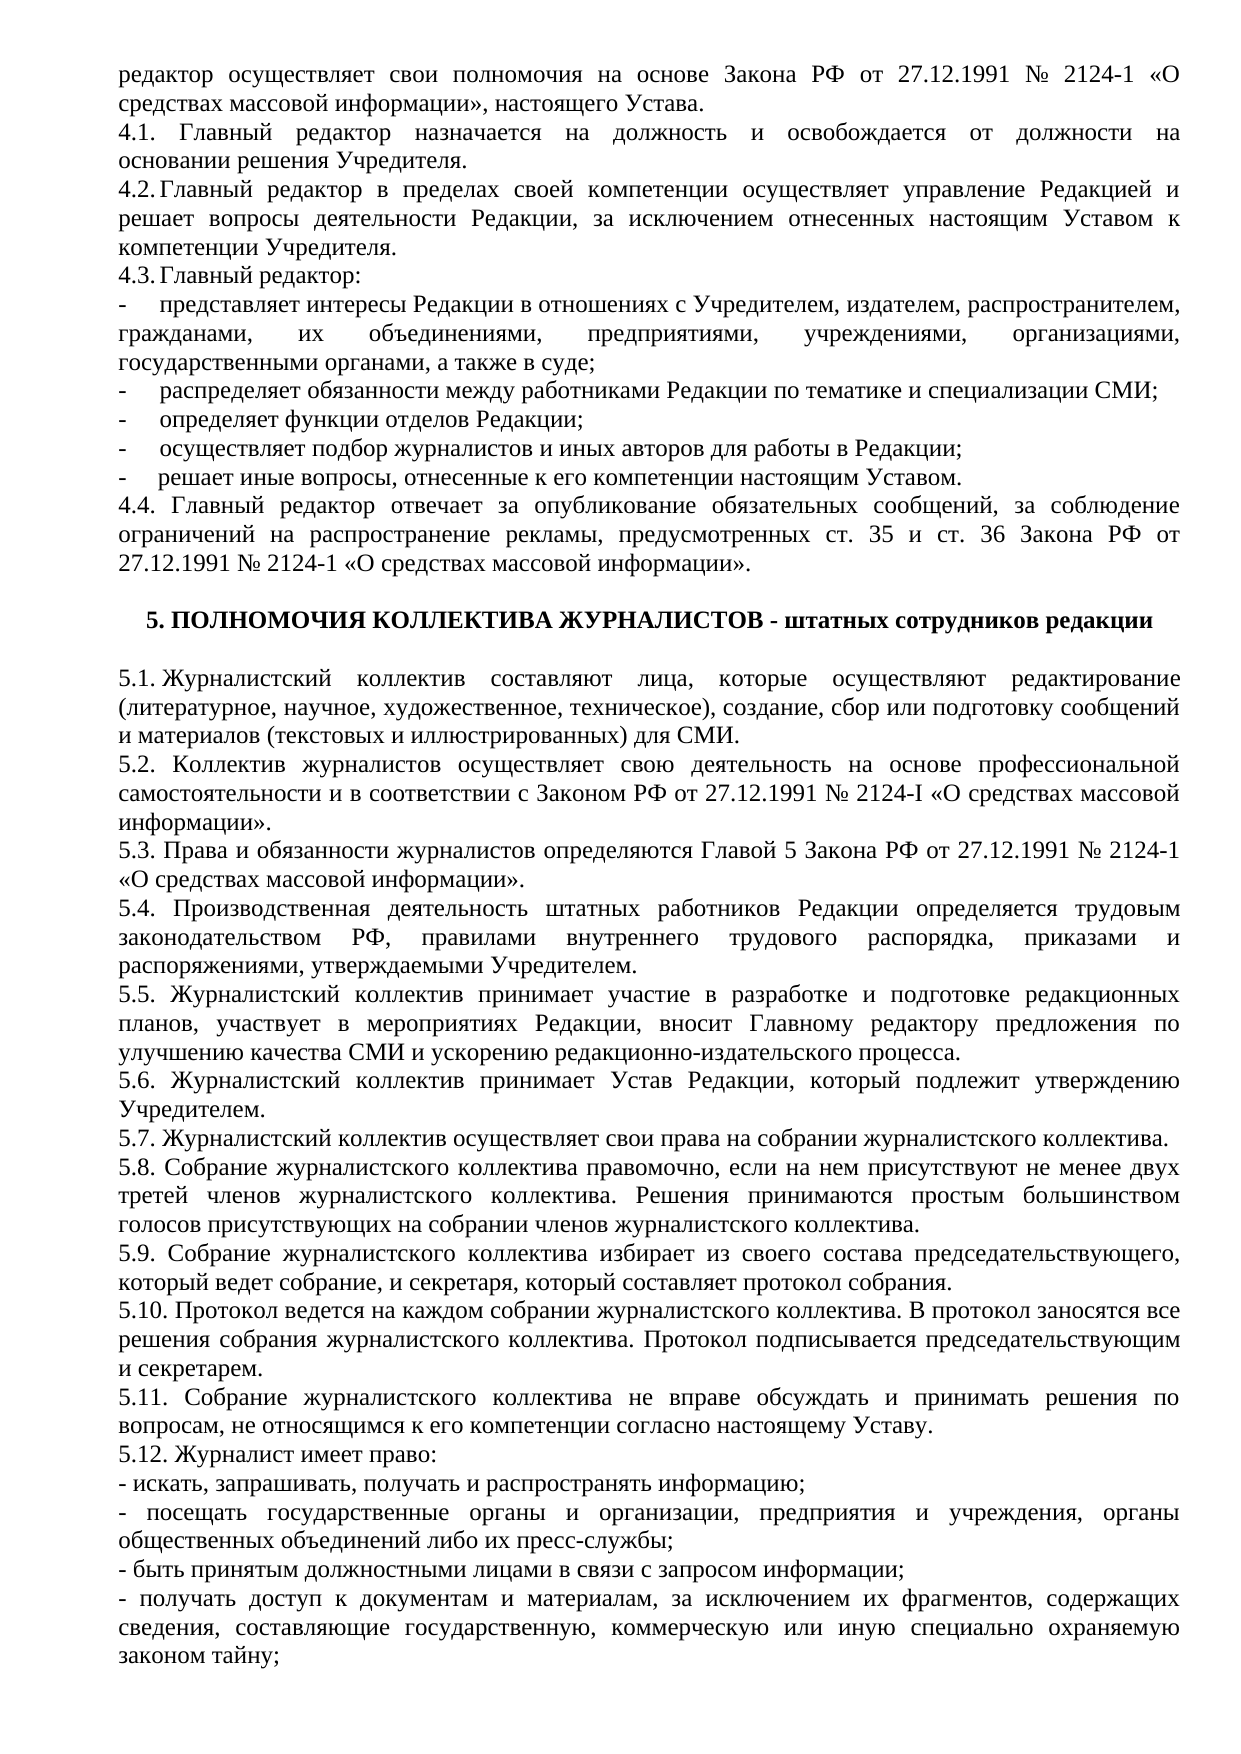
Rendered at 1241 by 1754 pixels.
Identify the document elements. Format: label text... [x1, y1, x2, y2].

list Главный редактор в пределах своей компетенции осуществляет управление Редакцией и решает вопросы деятельности Редакции, за исключением отнесенных настоящим Уставом к компетенции Учредителя. [118, 174, 1181, 260]
text 5.4. Производственная деятельность штатных работников Редакции определяется трудовым законодательством РФ, правилами внутреннего трудового распорядка, приказами и распоряжениями, утверждаемыми Учредителем. [118, 893, 1181, 979]
text 5.8. Собрание журналистского коллектива правомочно, если на нем присутствуют не менее двух третей членов журналистского коллектива. Решения принимаются простым большинством голосов присутствующих на собрании членов журналистского коллектива. [118, 1152, 1181, 1238]
text - посещать государственные органы и организации, предприятия и учреждения, органы общественных объединений либо их пресс-службы; [118, 1497, 1181, 1554]
text 5.2. Коллектив журналистов осуществляет свою деятельность на основе профессиональной самостоятельности и в соответствии с Законом РФ от 27.12.1991 № 2124-I «О средствах массовой информации». [118, 749, 1181, 835]
text 5.12. Журналист имеет право: [118, 1439, 1181, 1468]
text 5.1. Журналистский коллектив составляют лица, которые осуществляют редактирование (литературное, научное, художественное, техническое), создание, сбор или подготовку сообщений и материалов (текстовых и иллюстрированных) для СМИ. [118, 663, 1181, 749]
text 5.9. Собрание журналистского коллектива избирает из своего состава председательствующего, который ведет собрание, и секретаря, который составляет протокол собрания. [118, 1238, 1181, 1295]
text 5.11. Собрание журналистского коллектива не вправе обсуждать и принимать решения по вопросам, не относящимся к его компетенции согласно настоящему Уставу. [118, 1382, 1181, 1439]
text - представляет интересы Редакции в отношениях с Учредителем, издателем, распространителем, гражданами, их объединениями, предприятиями, учреждениями, организациями, государственными органами, а также в суде; [118, 289, 1181, 375]
text 4.4. Главный редактор отвечает за опубликование обязательных сообщений, за соблюдение ограничений на распространение рекламы, предусмотренных ст. 35 и ст. 36 Закона РФ от 27.12.1991 № 2124-1 «О средствах массовой информации». [118, 490, 1181, 577]
text 5.10. Протокол ведется на каждом собрании журналистского коллектива. В протокол заносятся все решения собрания журналистского коллектива. Протокол подписывается председательствующим и секретарем. [118, 1295, 1181, 1382]
text - распределяет обязанности между работниками Редакции по тематике и специализации СМИ; [118, 375, 1181, 404]
text 5.6. Журналистский коллектив принимает Устав Редакции, который подлежит утверждению Учредителем. [118, 1065, 1181, 1123]
text 4.1. Главный редактор назначается на должность и освобождается от должности на основании решения Учредителя. [118, 117, 1181, 174]
list Главный редактор: [118, 260, 1181, 289]
text 5. ПОЛНОМОЧИЯ КОЛЛЕКТИВА ЖУРНАЛИСТОВ - штатных сотрудников редакции [118, 605, 1181, 634]
text - определяет функции отделов Редакции; [118, 404, 1181, 433]
text - быть принятым должностными лицами в связи с запросом информации; [118, 1554, 1181, 1583]
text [118, 59, 1181, 117]
text - получать доступ к документам и материалам, за исключением их фрагментов, содержащих сведения, составляющие государственную, коммерческую или иную специально охраняемую законом тайну; [118, 1583, 1181, 1669]
text 5.7. Журналистский коллектив осуществляет свои права на собрании журналистского коллектива. [118, 1123, 1181, 1152]
text - искать, запрашивать, получать и распространять информацию; [118, 1468, 1181, 1497]
text - осуществляет подбор журналистов и иных авторов для работы в Редакции; [118, 433, 1181, 462]
text - решает иные вопросы, отнесенные к его компетенции настоящим Уставом. [118, 462, 1181, 490]
text 5.3. Права и обязанности журналистов определяются Главой 5 Закона РФ от 27.12.1991 № 2124-1 «О средствах массовой информации». [118, 835, 1181, 893]
text 5.5. Журналистский коллектив принимает участие в разработке и подготовке редакционных планов, участвует в мероприятиях Редакции, вносит Главному редактору предложения по улучшению качества СМИ и ускорению редакционно-издательского процесса. [118, 979, 1181, 1065]
